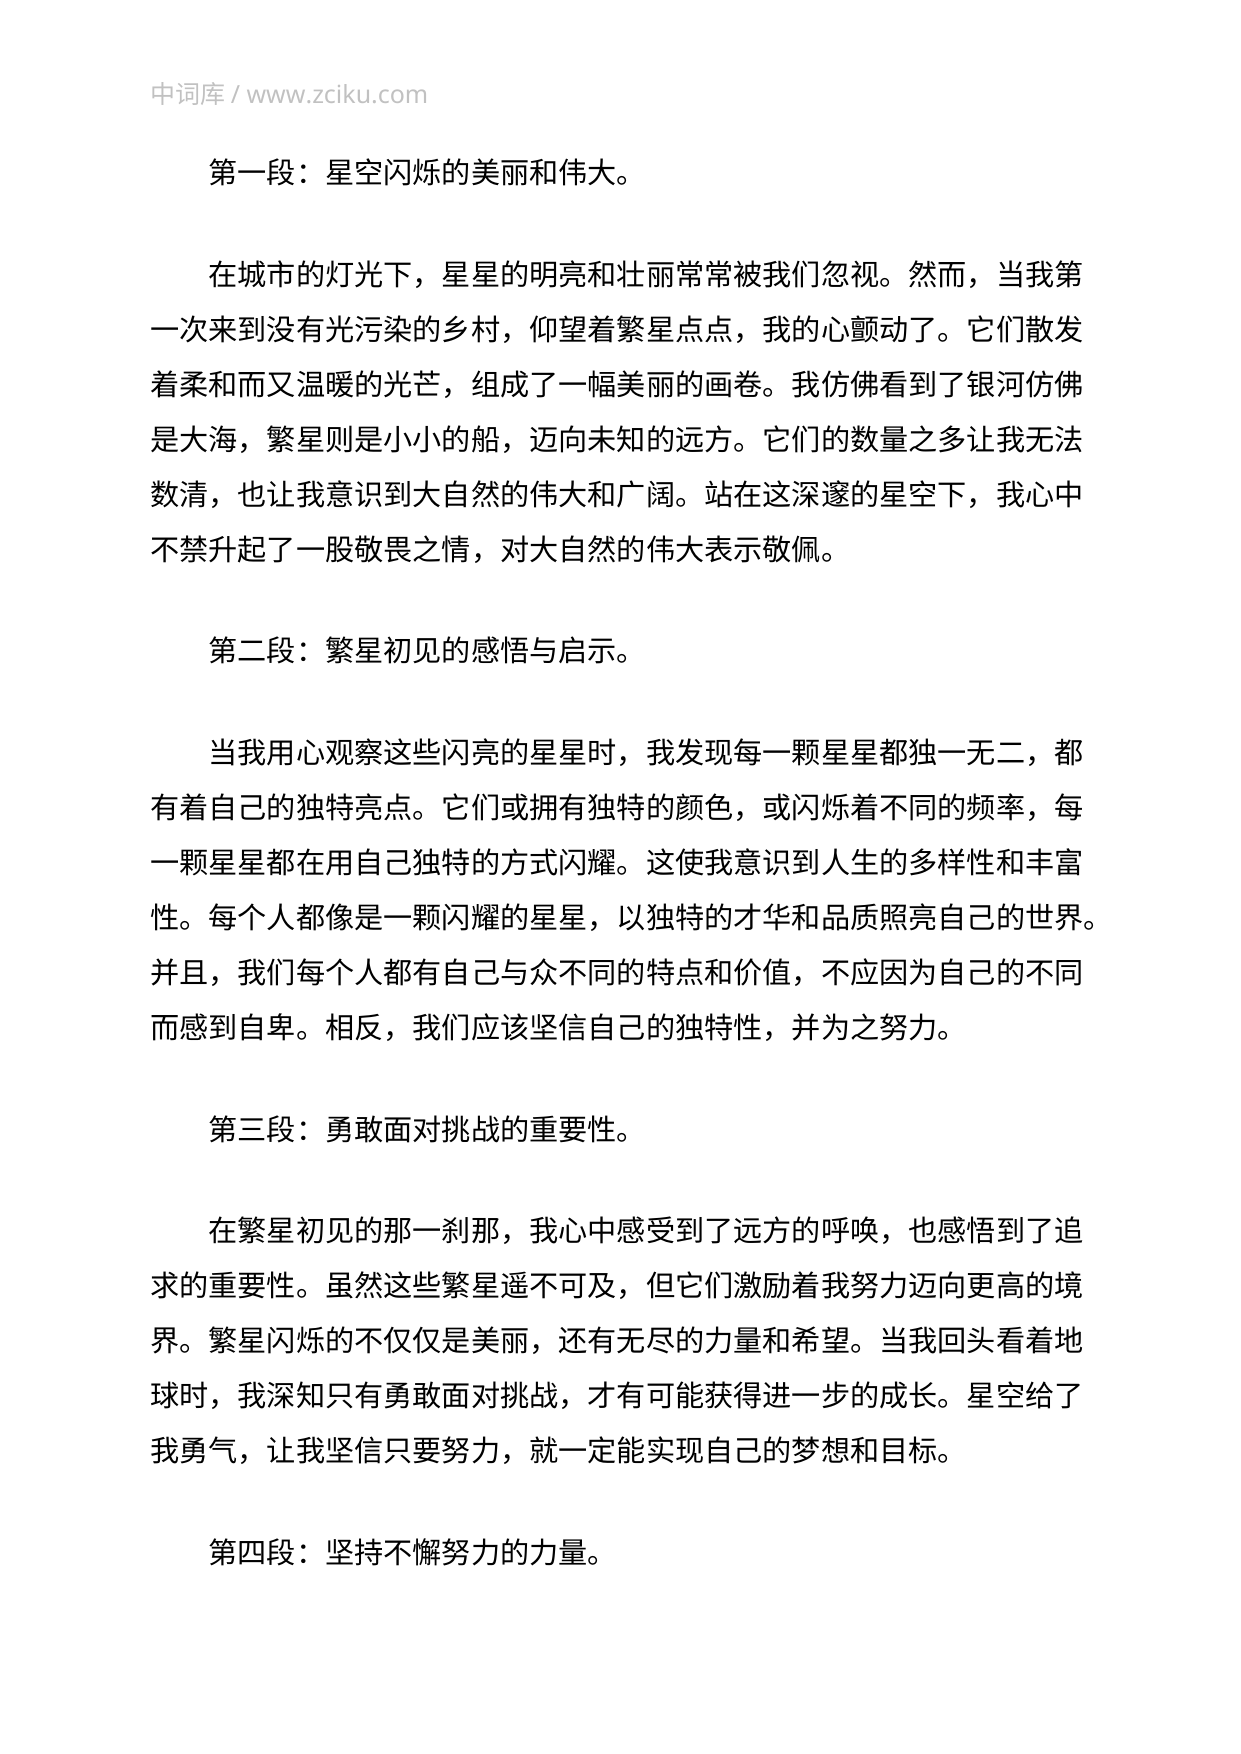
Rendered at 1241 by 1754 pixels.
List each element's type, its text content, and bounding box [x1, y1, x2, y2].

text 第一段：星空闪烁的美丽和伟大。 [150, 150, 1090, 192]
text 在繁星初见的那一刹那，我心中感受到了远方的呼唤，也感悟到了追求的重要性。虽然这些繁星遥不可及，但它们激励着我努力迈向更高的境界。繁星闪烁的不仅仅是美丽，还有无尽的力量和希望。当我回头看着地球时，我深知只有勇敢面对挑战，才有可能获得进一步的成长。星空给了我勇气，让我坚信只要努力，就一定能实现自己的梦想和目标。 [150, 1208, 1090, 1470]
text 第四段：坚持不懈努力的力量。 [150, 1529, 1090, 1571]
text 第二段：繁星初见的感悟与启示。 [150, 628, 1090, 670]
text 在城市的灯光下，星星的明亮和壮丽常常被我们忽视。然而，当我第一次来到没有光污染的乡村，仰望着繁星点点，我的心颤动了。它们散发着柔和而又温暖的光芒，组成了一幅美丽的画卷。我仿佛看到了银河仿佛是大海，繁星则是小小的船，迈向未知的远方。它们的数量之多让我无法数清，也让我意识到大自然的伟大和广阔。站在这深邃的星空下，我心中不禁升起了一股敬畏之情，对大自然的伟大表示敬佩。 [150, 252, 1090, 568]
text 当我用心观察这些闪亮的星星时，我发现每一颗星星都独一无二，都有着自己的独特亮点。它们或拥有独特的颜色，或闪烁着不同的频率，每一颗星星都在用自己独特的方式闪耀。这使我意识到人生的多样性和丰富性。每个人都像是一颗闪耀的星星，以独特的才华和品质照亮自己的世界。并且，我们每个人都有自己与众不同的特点和价值，不应因为自己的不同而感到自卑。相反，我们应该坚信自己的独特性，并为之努力。 [150, 730, 1090, 1047]
text 第三段：勇敢面对挑战的重要性。 [150, 1106, 1090, 1148]
